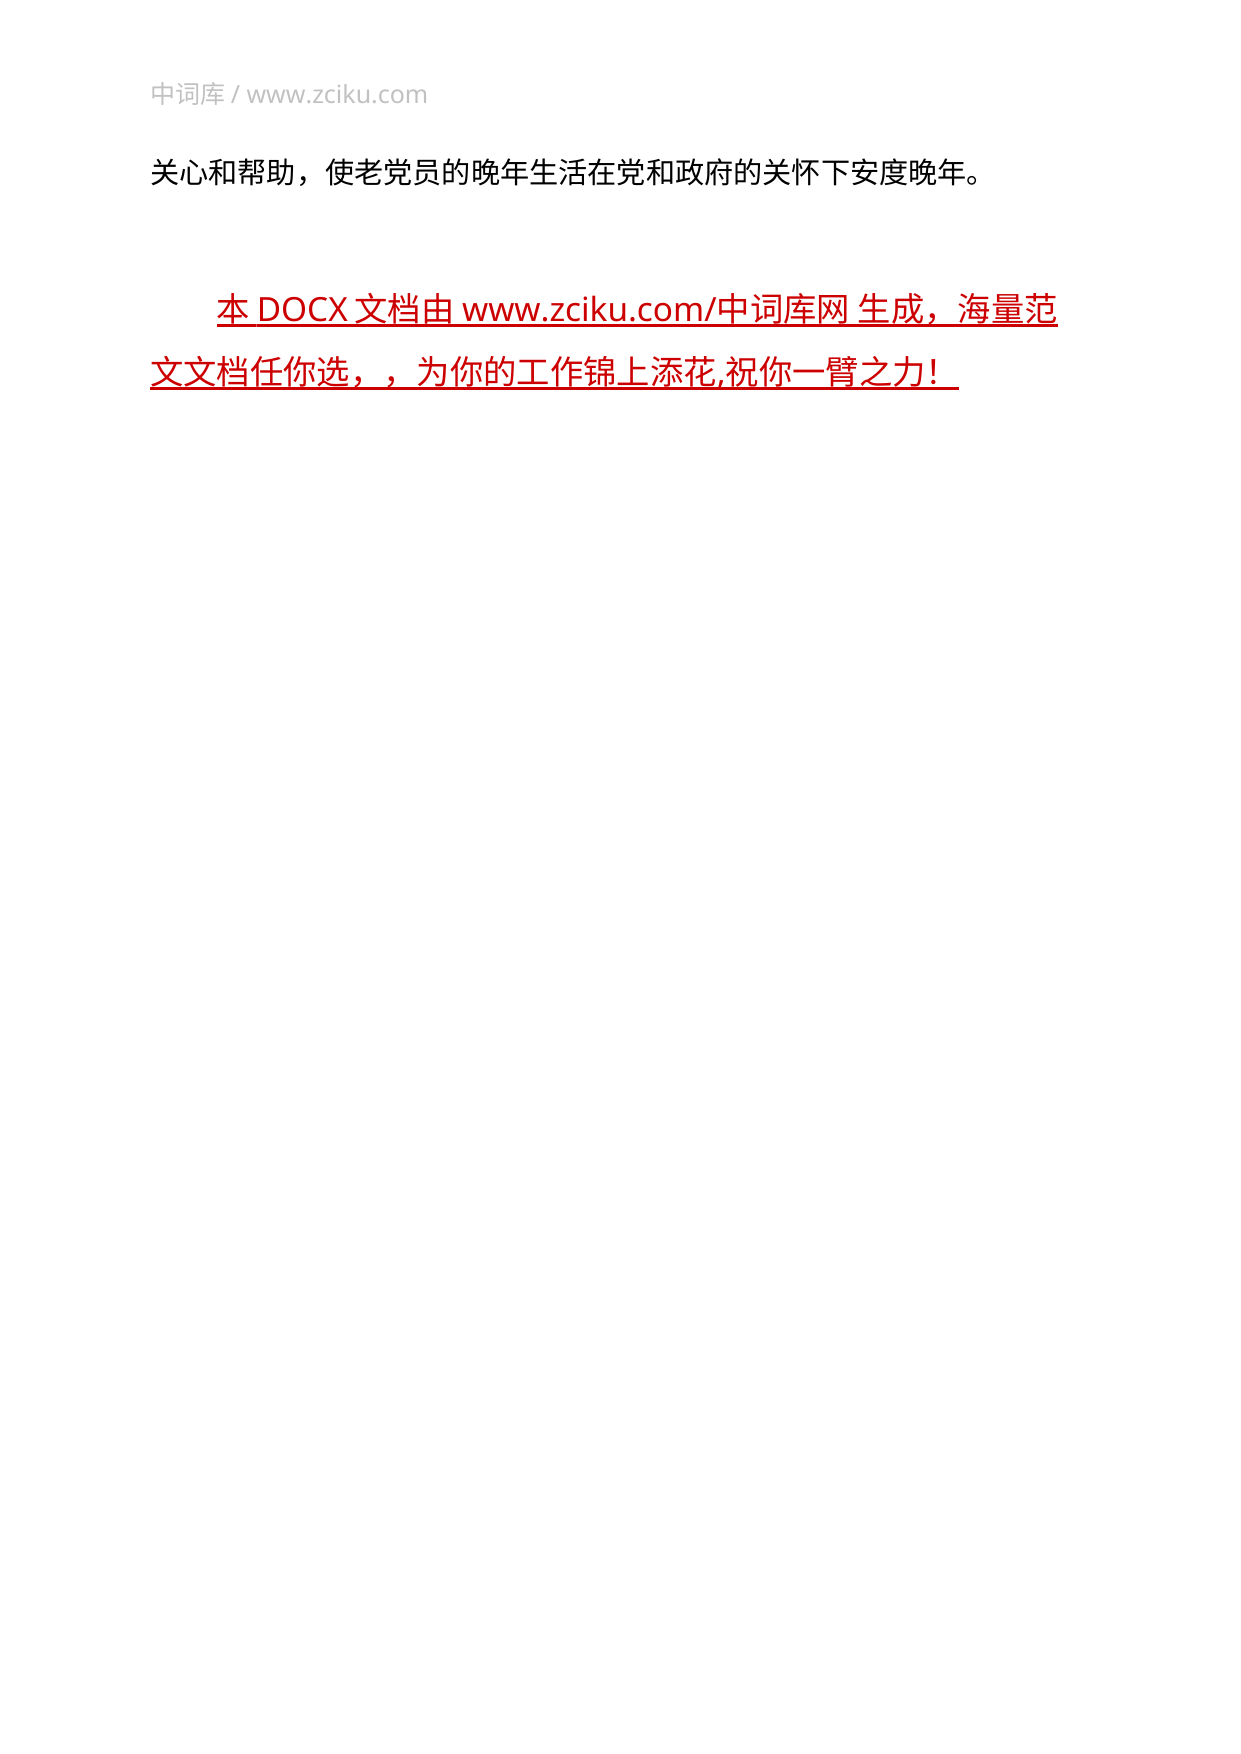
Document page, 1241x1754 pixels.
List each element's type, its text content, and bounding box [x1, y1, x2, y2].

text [150, 150, 1090, 192]
text 本DOCX文档由 www.zciku.com/中词库网 生成，海量范文文档任你选，，为你的工作锦上添花,祝你一臂之力！ [150, 283, 1090, 394]
